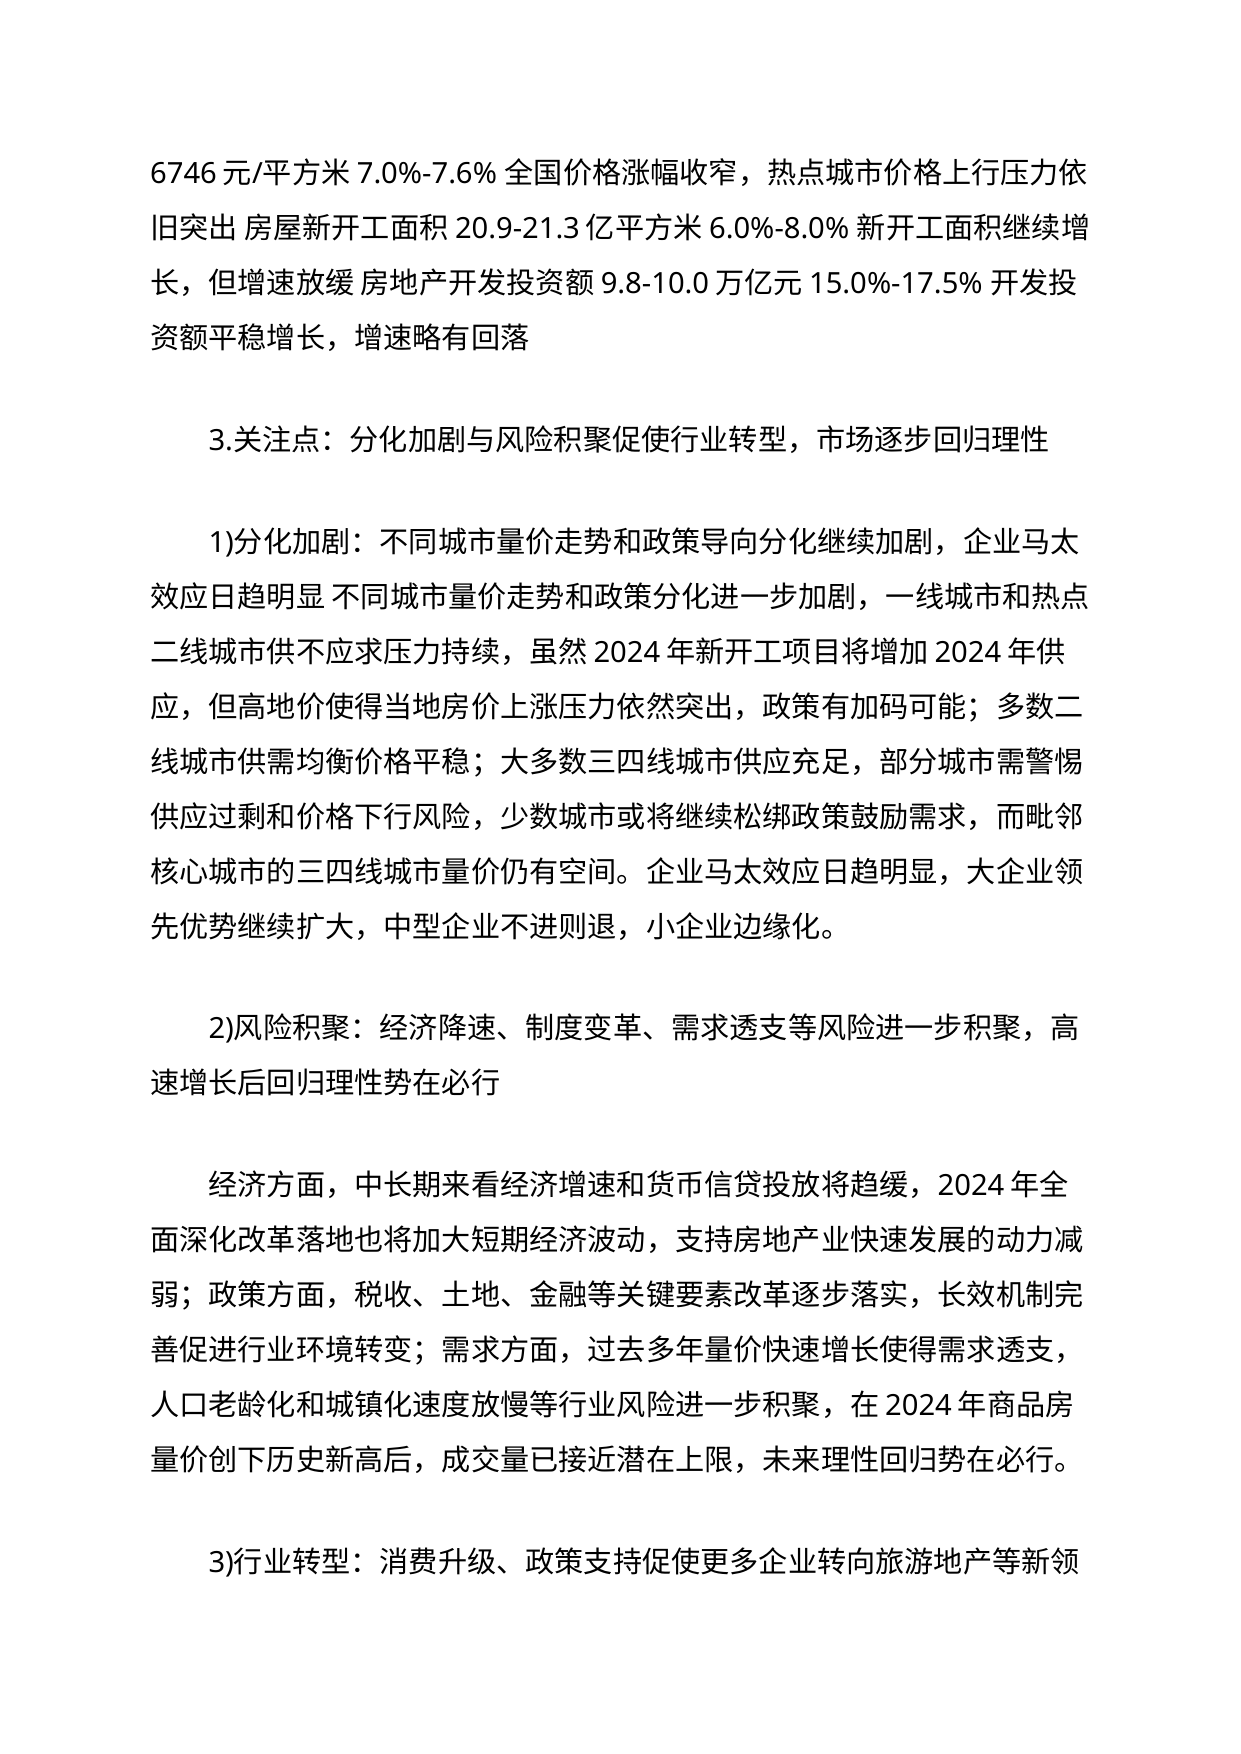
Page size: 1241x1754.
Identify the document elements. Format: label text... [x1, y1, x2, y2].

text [150, 150, 1090, 357]
text 经济方面，中长期来看经济增速和货币信贷投放将趋缓，2024年全面深化改革落地也将加大短期经济波动，支持房地产业快速发展的动力减弱；政策方面，税收、土地、金融等关键要素改革逐步落实，长效机制完善促进行业环境转变；需求方面，过去多年量价快速增长使得需求透支，人口老龄化和城镇化速度放慢等行业风险进一步积聚，在2024年商品房量价创下历史新高后，成交量已接近潜在上限，未来理性回归势在必行。 [150, 1162, 1090, 1479]
text 2)风险积聚：经济降速、制度变革、需求透支等风险进一步积聚，高速增长后回归理性势在必行 [150, 1005, 1090, 1102]
text 3.关注点：分化加剧与风险积聚促使行业转型，市场逐步回归理性 [150, 417, 1090, 459]
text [150, 1538, 1090, 1581]
text 1)分化加剧：不同城市量价走势和政策导向分化继续加剧，企业马太效应日趋明显 不同城市量价走势和政策分化进一步加剧，一线城市和热点二线城市供不应求压力持续，虽然2024年新开工项目将增加2024年供应，但高地价使得当地房价上涨压力依然突出，政策有加码可能；多数二线城市供需均衡价格平稳；大多数三四线城市供应充足，部分城市需警惕供应过剩和价格下行风险，少数城市或将继续松绑政策鼓励需求，而毗邻核心城市的三四线城市量价仍有空间。企业马太效应日趋明显，大企业领先优势继续扩大，中型企业不进则退，小企业边缘化。 [150, 519, 1090, 946]
